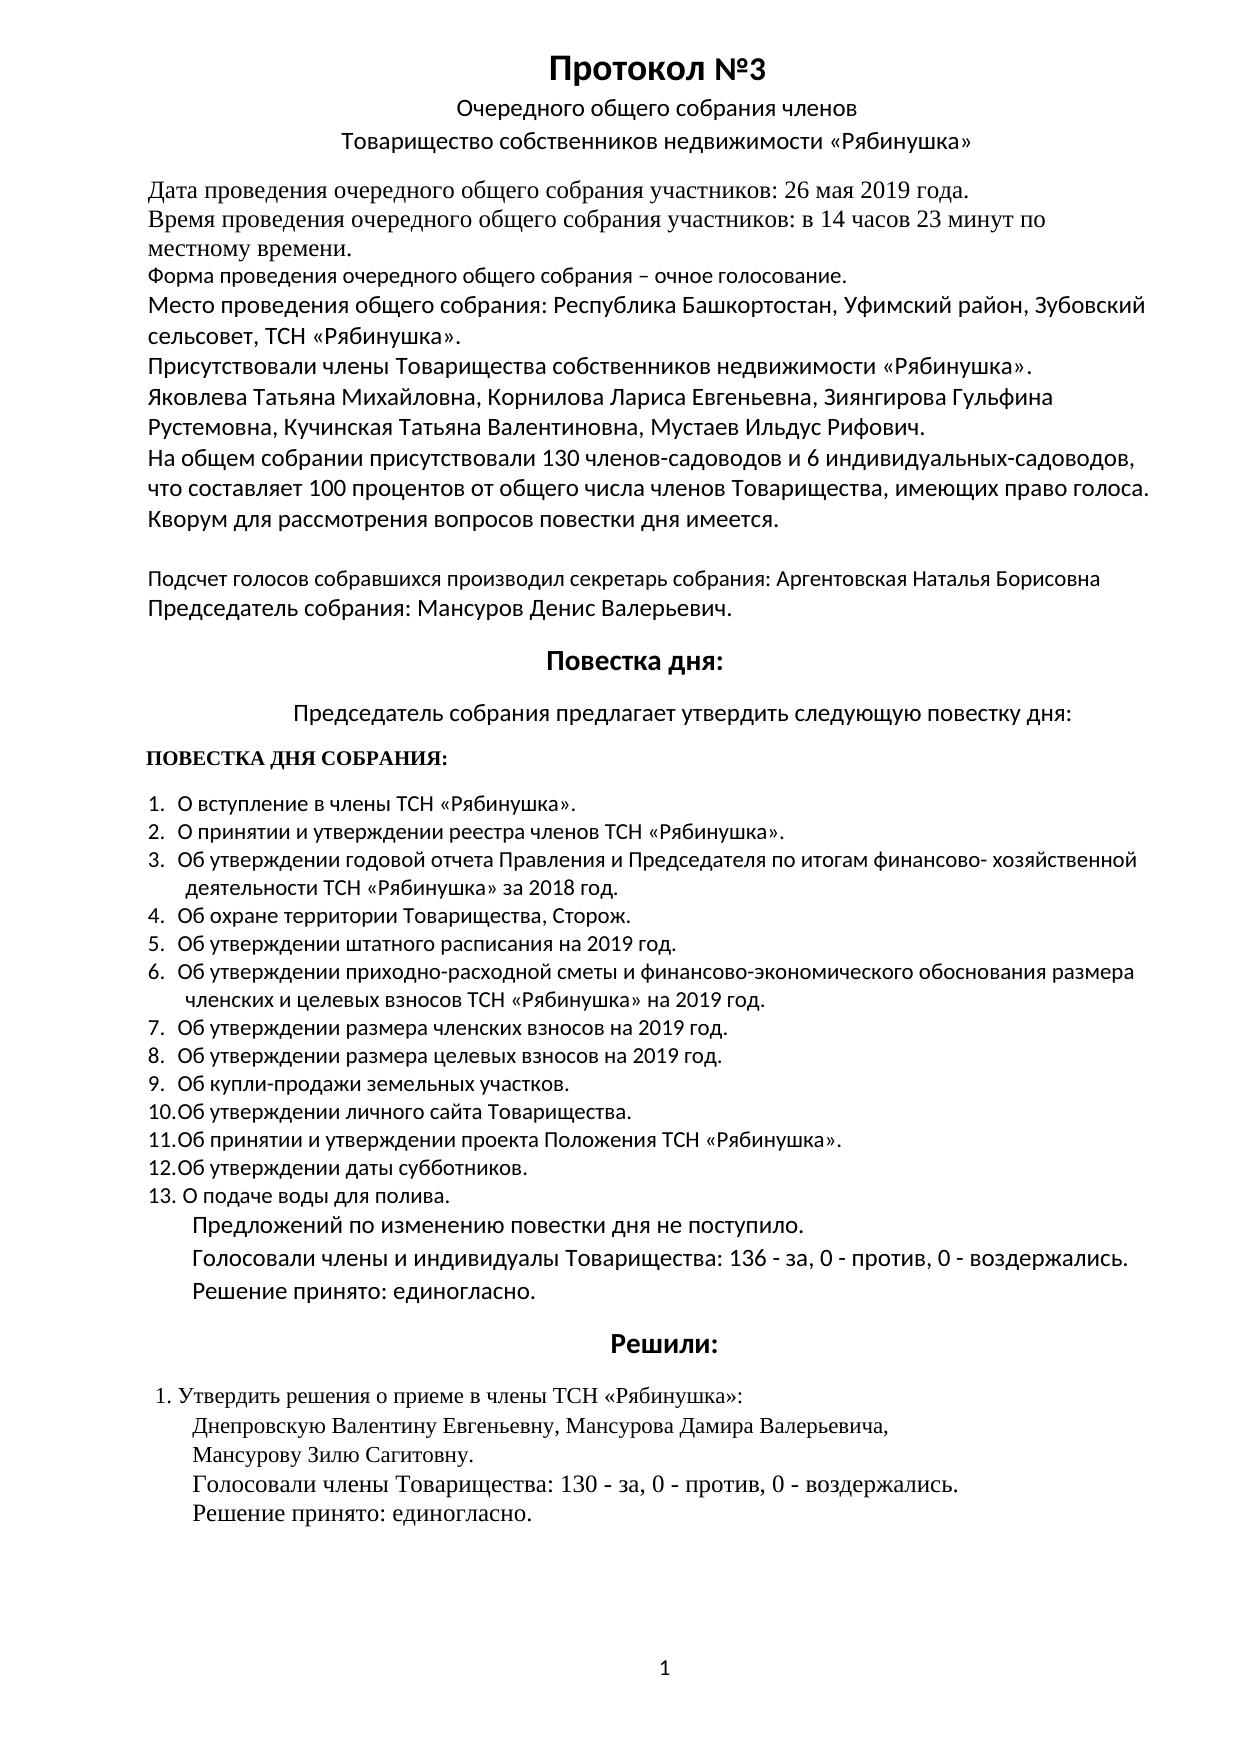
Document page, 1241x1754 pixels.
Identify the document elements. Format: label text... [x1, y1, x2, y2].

list Об утверждении даты субботников. [148, 1153, 1152, 1181]
list Об охране территории Товарищества, Сторож. [148, 901, 1152, 929]
list Об утверждении штатного расписания на 2019 год. [148, 929, 1152, 957]
list Об утверждении размера членских взносов на 2019 год. [148, 1013, 1152, 1041]
text Присутствовали члены Товарищества собственников недвижимости «Рябинушка». [148, 350, 1152, 381]
text Повестка дня: [118, 642, 1152, 677]
list Об купли-продажи земельных участков. [148, 1069, 1152, 1097]
text Дата проведения очередного общего собрания участников: 26 мая 2019 года. Время проведения очередного общего собрания участников: в 14 часов 23 минут по местному времени. Форма проведения очередного общего собрания – очное голосование. Место проведения общего собрания: Республика Башкортостан, Уфимский район, Зубовский сельсовет, ТСН «Рябинушка». [148, 175, 1152, 350]
list О подаче воды для полива. [148, 1181, 1152, 1209]
text Протокол №3 Очередного общего собрания членов Товарищество собственников недвижимости «Рябинушка» [148, 44, 1167, 156]
text Решили: [177, 1325, 1152, 1361]
list О вступление в члены ТСН «Рябинушка». [148, 789, 1152, 817]
list Утвердить решения о приеме в члены ТСН «Рябинушка»: Днепровскую Валентину Евгеньевну, Мансурова Дамира Валерьевича, Мансурову Зилю Сагитовну. Голосовали члены Товарищества: 130 - за, 0 - против, 0 - воздержались. Решение принято: единогласно. [154, 1380, 1181, 1527]
text Председатель собрания: Мансуров Денис Валерьевич. [148, 592, 1167, 623]
text Председатель собрания предлагает утвердить следующую повестку дня: [118, 697, 1152, 727]
list Об принятии и утверждении проекта Положения ТСН «Рябинушка». [148, 1125, 1152, 1153]
list Об утверждении годовой отчета Правления и Председателя по итогам финансово- хозяйственной деятельности ТСН «Рябинушка» за 2018 год. [148, 845, 1152, 901]
list Об утверждении размера целевых взносов на 2019 год. [148, 1041, 1152, 1069]
text Предложений по изменению повестки дня не поступило. Голосовали члены и индивидуалы Товарищества: 136 - за, 0 - против, 0 - воздержались. Решение принято: единогласно. [192, 1209, 1152, 1306]
text ПОВЕСТКА ДНЯ СОБРАНИЯ: [88, 746, 1211, 770]
list Об утверждении личного сайта Товарищества. [148, 1097, 1152, 1125]
text Подсчет голосов собравшихся производил секретарь собрания: Аргентовская Наталья Борисовна [148, 564, 1181, 592]
list О принятии и утверждении реестра членов ТСН «Рябинушка». [148, 817, 1152, 845]
text Яковлева Татьяна Михайловна, Корнилова Лариса Евгеньевна, Зиянгирова Гульфина Рустемовна, Кучинская Татьяна Валентиновна, Мустаев Ильдус Рифович. На общем собрании присутствовали 130 членов-садоводов и 6 индивидуальных-садоводов, что составляет 100 процентов от общего числа членов Товарищества, имеющих право голоса. Кворум для рассмотрения вопросов повестки дня имеется. [148, 381, 1152, 533]
list Об утверждении приходно-расходной сметы и финансово-экономического обоснования размера членских и целевых взносов ТСН «Рябинушка» на 2019 год. [148, 957, 1152, 1013]
